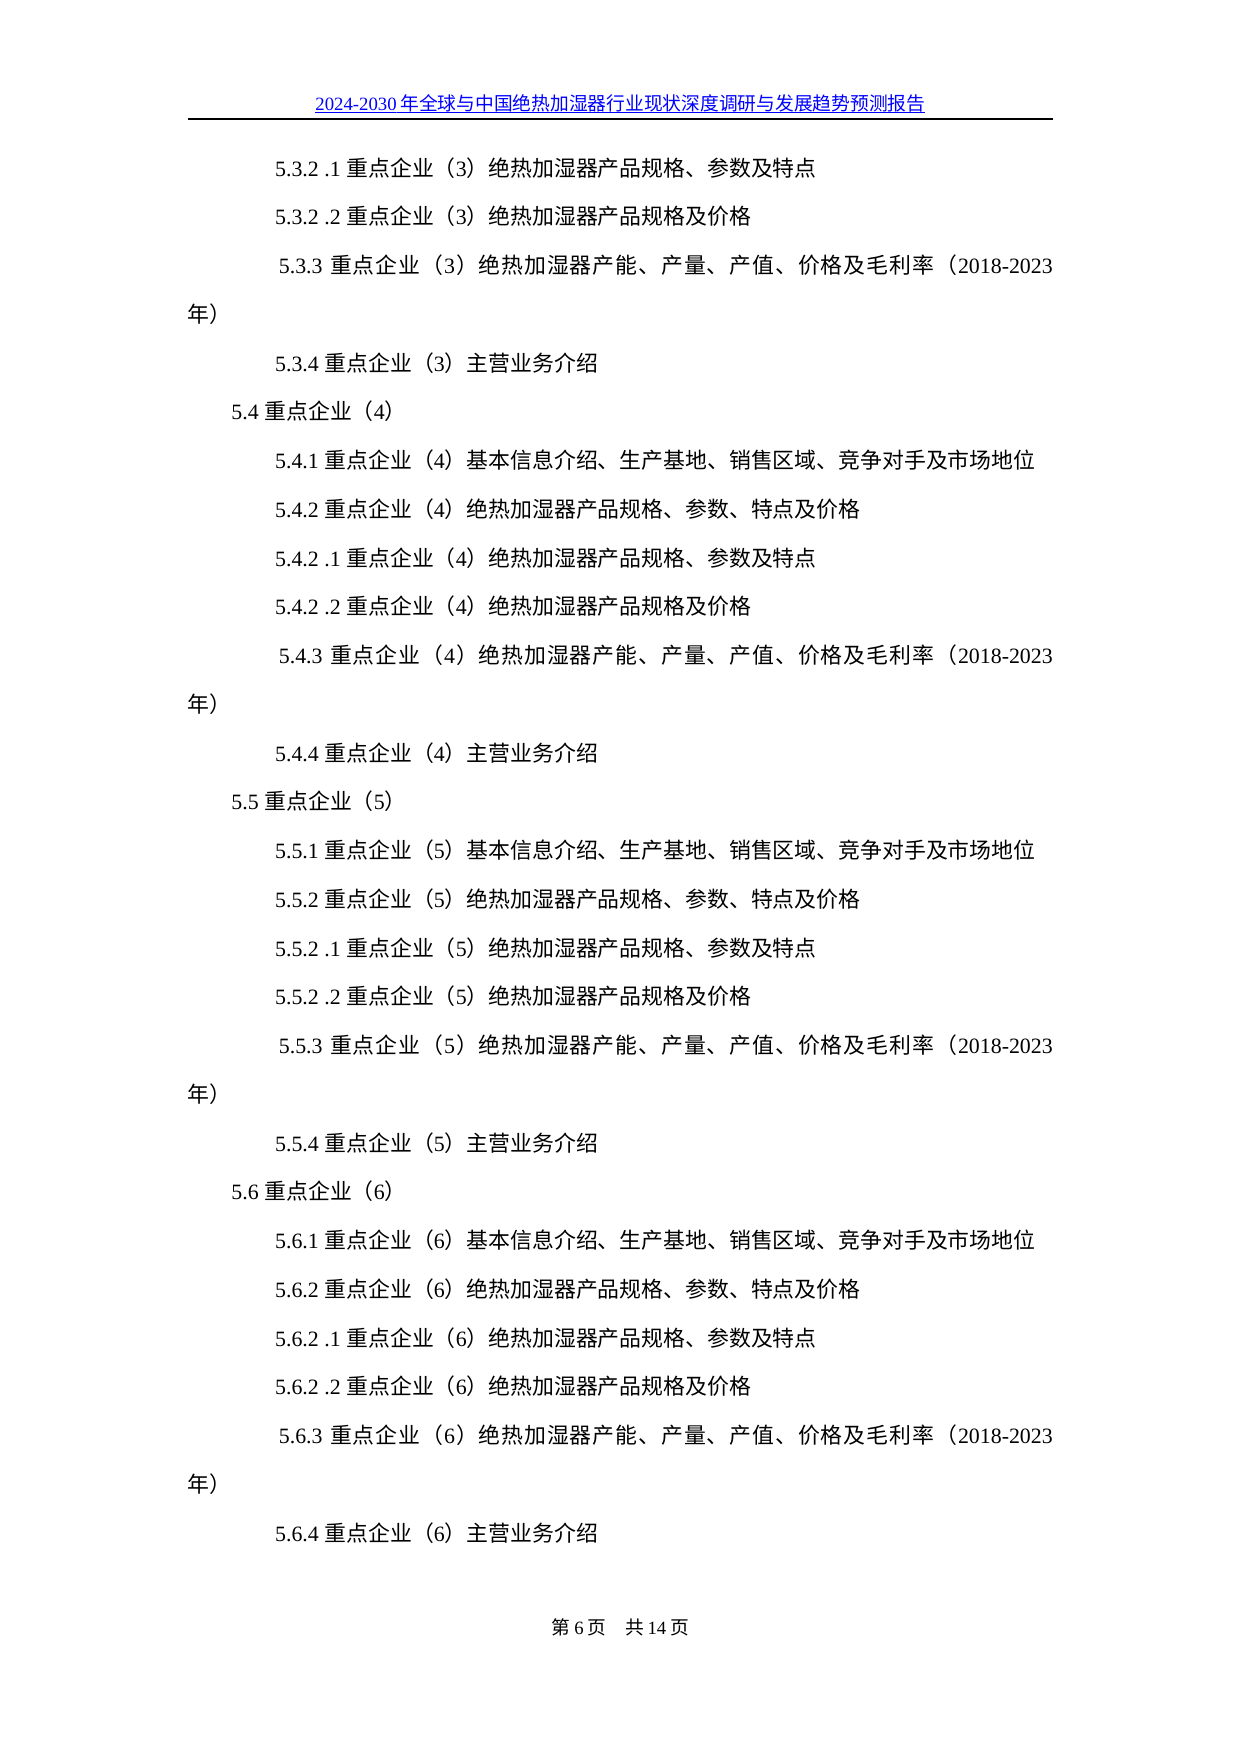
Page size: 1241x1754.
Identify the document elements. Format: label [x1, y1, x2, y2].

text [187, 150, 1053, 1548]
